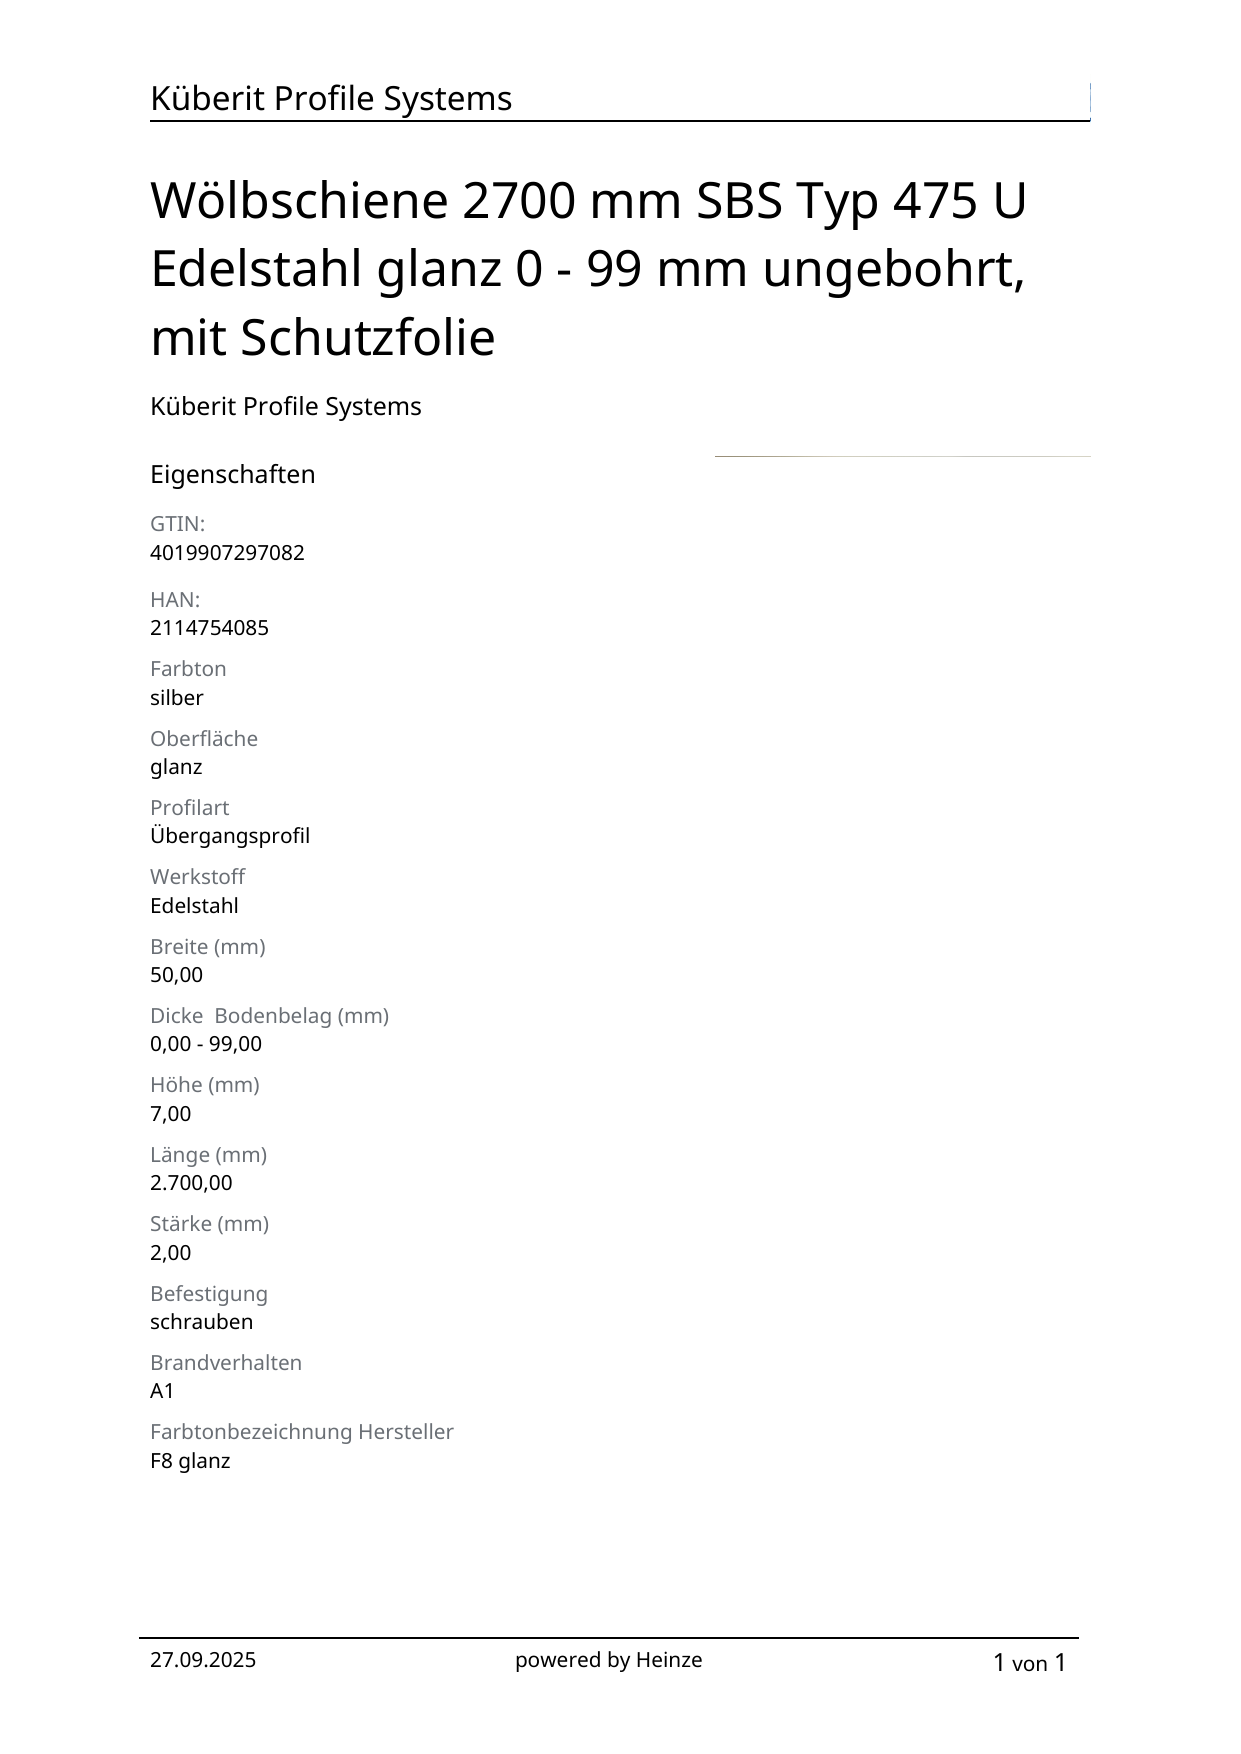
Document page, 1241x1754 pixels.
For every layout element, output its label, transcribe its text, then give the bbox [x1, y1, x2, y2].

text 2.700,00 [150, 1168, 1090, 1197]
text Profilart [150, 793, 1090, 821]
text Brandverhalten [150, 1348, 1090, 1376]
text 0,00 - 99,00 [150, 1029, 1090, 1058]
text GTIN: [150, 509, 1090, 538]
text Farbtonbezeichnung Hersteller [150, 1417, 1090, 1446]
text Oberfläche [150, 724, 1090, 752]
text HAN: [150, 585, 1090, 613]
text Befestigung [150, 1279, 1090, 1307]
text Küberit Profile Systems [150, 388, 1090, 422]
text A1 [150, 1376, 1090, 1405]
text Edelstahl [150, 891, 1090, 919]
text Stärke (mm) [150, 1209, 1090, 1238]
text schrauben [150, 1307, 1090, 1336]
text Dicke Bodenbelag (mm) [150, 1001, 1090, 1029]
text silber [150, 683, 1090, 711]
text glanz [150, 752, 1090, 781]
text Wölbschiene 2700 mm SBS Typ 475 U Edelstahl glanz 0 - 99 mm ungebohrt, mit Schutzfolie [150, 165, 1090, 369]
text Breite (mm) [150, 932, 1090, 960]
text Höhe (mm) [150, 1071, 1090, 1099]
text Werkstoff [150, 862, 1090, 891]
text 4019907297082 [150, 538, 1090, 566]
text Farbton [150, 654, 1090, 683]
text Eigenschaften [150, 456, 1090, 491]
text 2,00 [150, 1238, 1090, 1266]
text F8 glanz [150, 1446, 1090, 1474]
text 50,00 [150, 960, 1090, 989]
text 2114754085 [150, 613, 1090, 642]
text 7,00 [150, 1099, 1090, 1127]
text Länge (mm) [150, 1140, 1090, 1168]
text Übergangsprofil [150, 821, 1090, 850]
